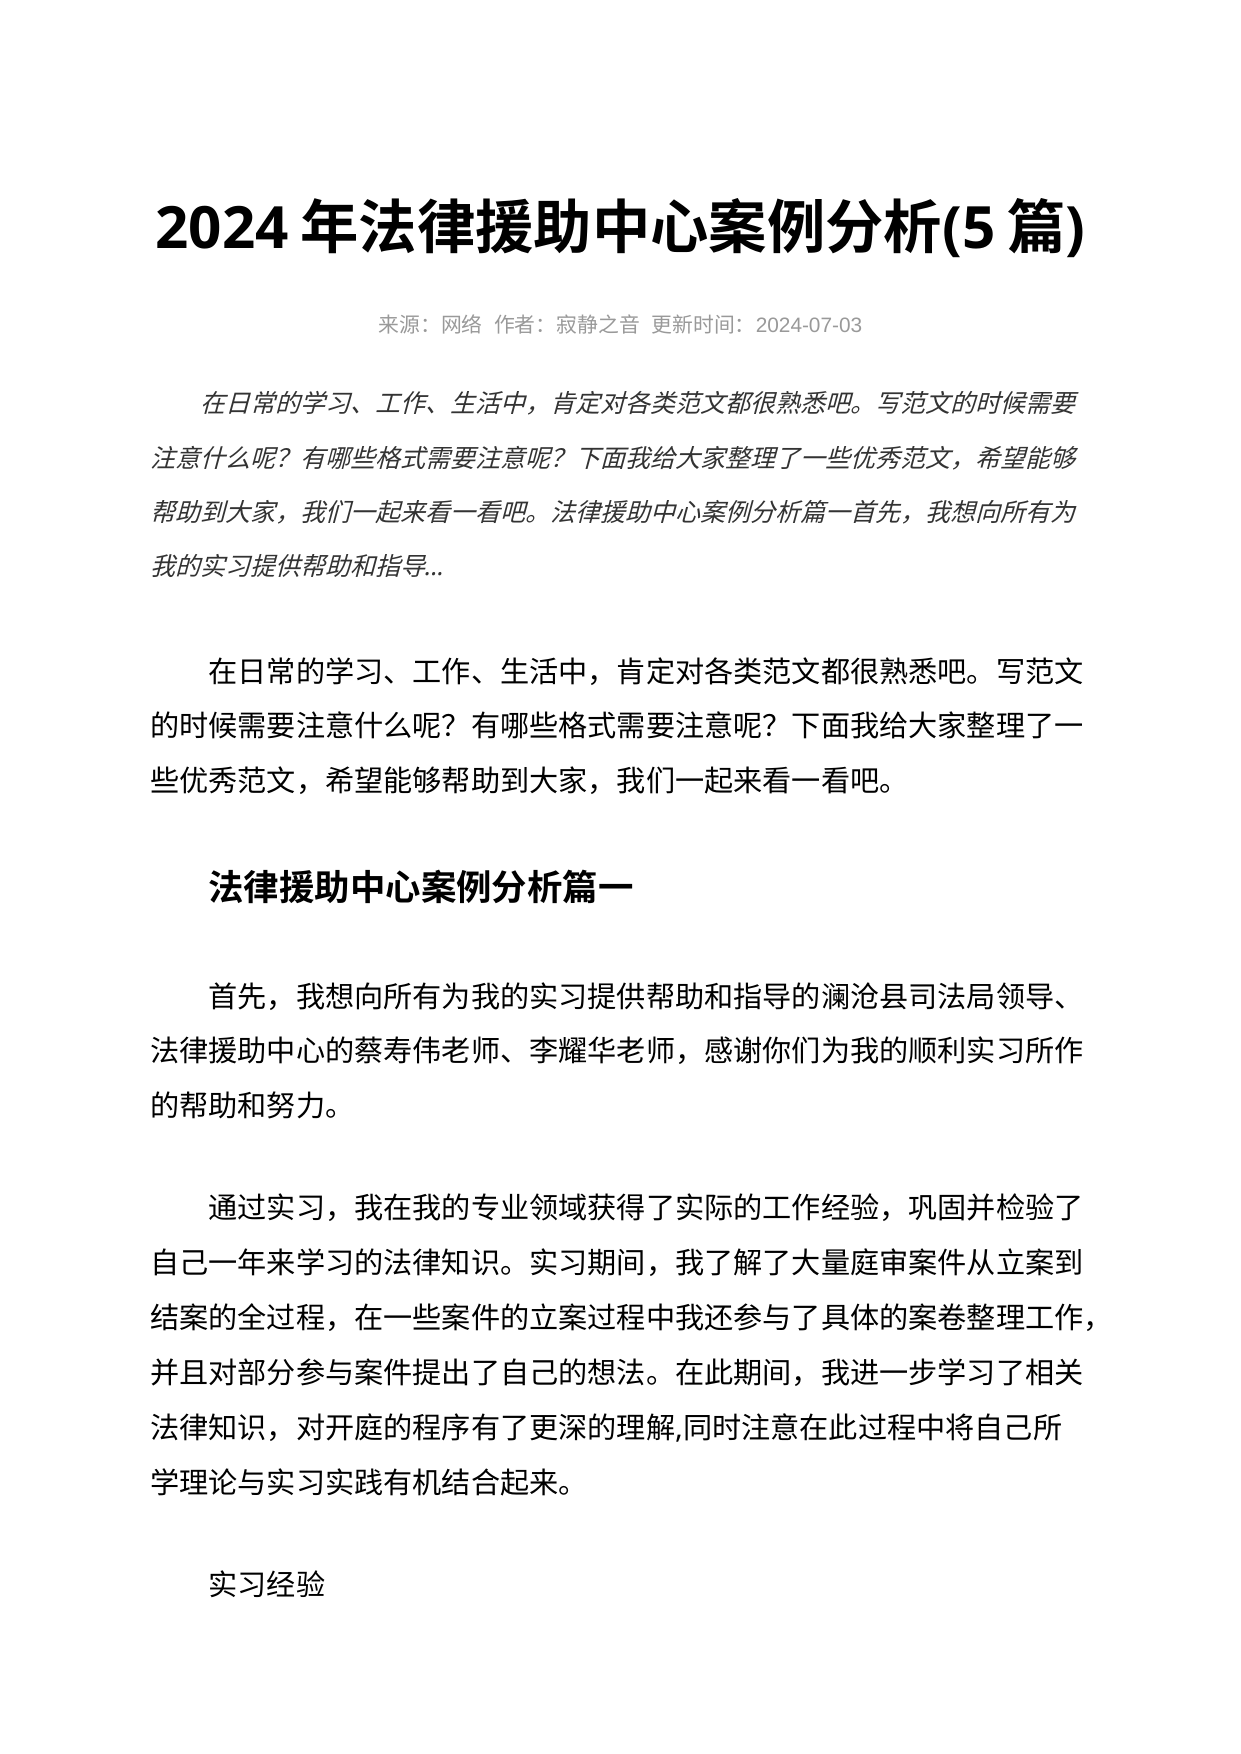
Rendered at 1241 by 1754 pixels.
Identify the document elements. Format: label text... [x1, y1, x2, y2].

text 通过实习，我在我的专业领域获得了实际的工作经验，巩固并检验了自己一年来学习的法律知识。实习期间，我了解了大量庭审案件从立案到结案的全过程，在一些案件的立案过程中我还参与了具体的案卷整理工作，并且对部分参与案件提出了自己的想法。在此期间，我进一步学习了相关法律知识，对开庭的程序有了更深的理解,同时注意在此过程中将自己所学理论与实习实践有机结合起来。 [150, 1185, 1090, 1502]
text 首先，我想向所有为我的实习提供帮助和指导的澜沧县司法局领导、法律援助中心的蔡寿伟老师、李耀华老师，感谢你们为我的顺利实习所作的帮助和努力。 [150, 973, 1090, 1125]
text 在日常的学习、工作、生活中，肯定对各类范文都很熟悉吧。写范文的时候需要注意什么呢？有哪些格式需要注意呢？下面我给大家整理了一些优秀范文，希望能够帮助到大家，我们一起来看一看吧。法律援助中心案例分析篇一首先，我想向所有为我的实习提供帮助和指导... [150, 384, 1090, 583]
text 实习经验 [150, 1561, 1090, 1603]
text 来源：网络 作者：寂静之音 更新时间：2024-07-03 [150, 313, 1090, 337]
subtitle 2024年法律援助中心案例分析(5篇) [150, 181, 1090, 266]
text 法律援助中心案例分析篇一 [150, 860, 1090, 911]
text 在日常的学习、工作、生活中，肯定对各类范文都很熟悉吧。写范文的时候需要注意什么呢？有哪些格式需要注意呢？下面我给大家整理了一些优秀范文，希望能够帮助到大家，我们一起来看一看吧。 [150, 648, 1090, 800]
